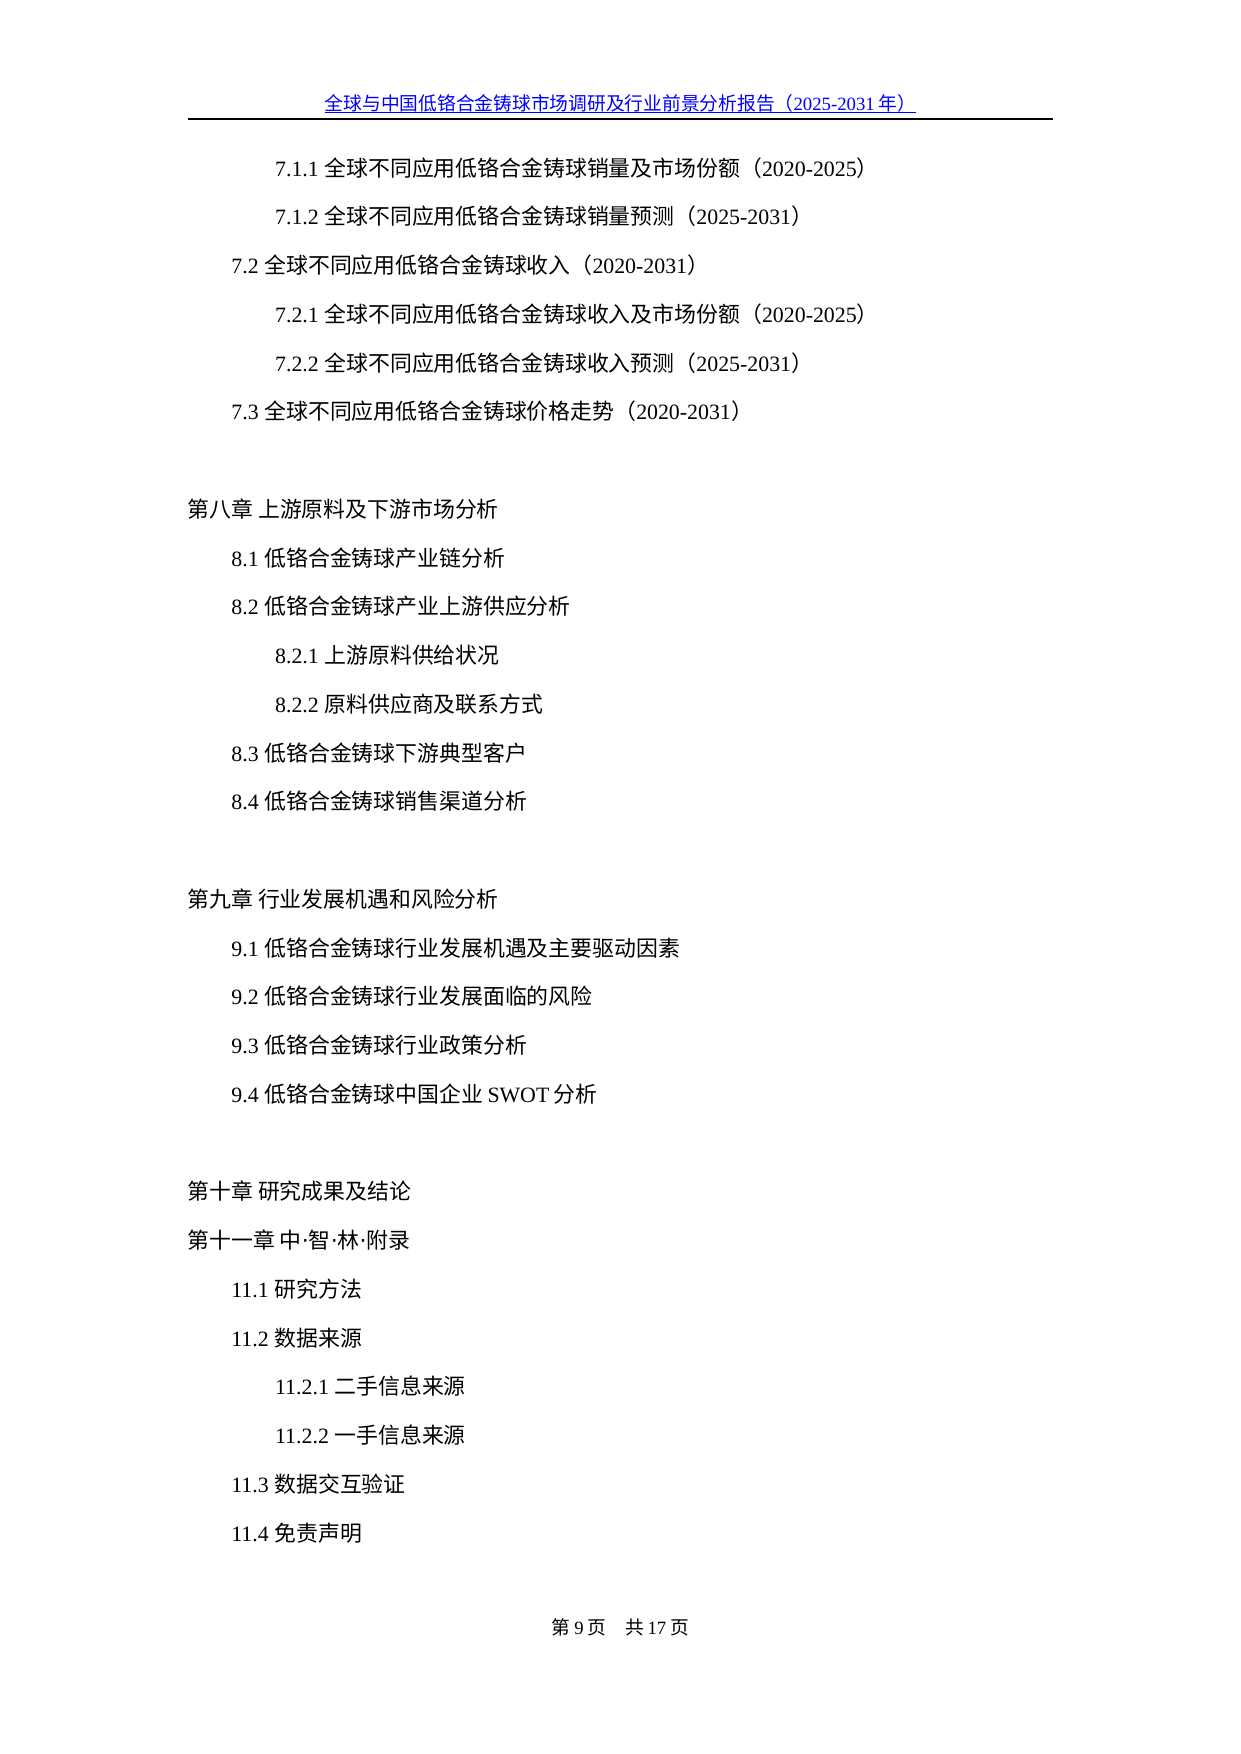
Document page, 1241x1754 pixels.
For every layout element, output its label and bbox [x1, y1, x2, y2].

text [187, 150, 1053, 1548]
